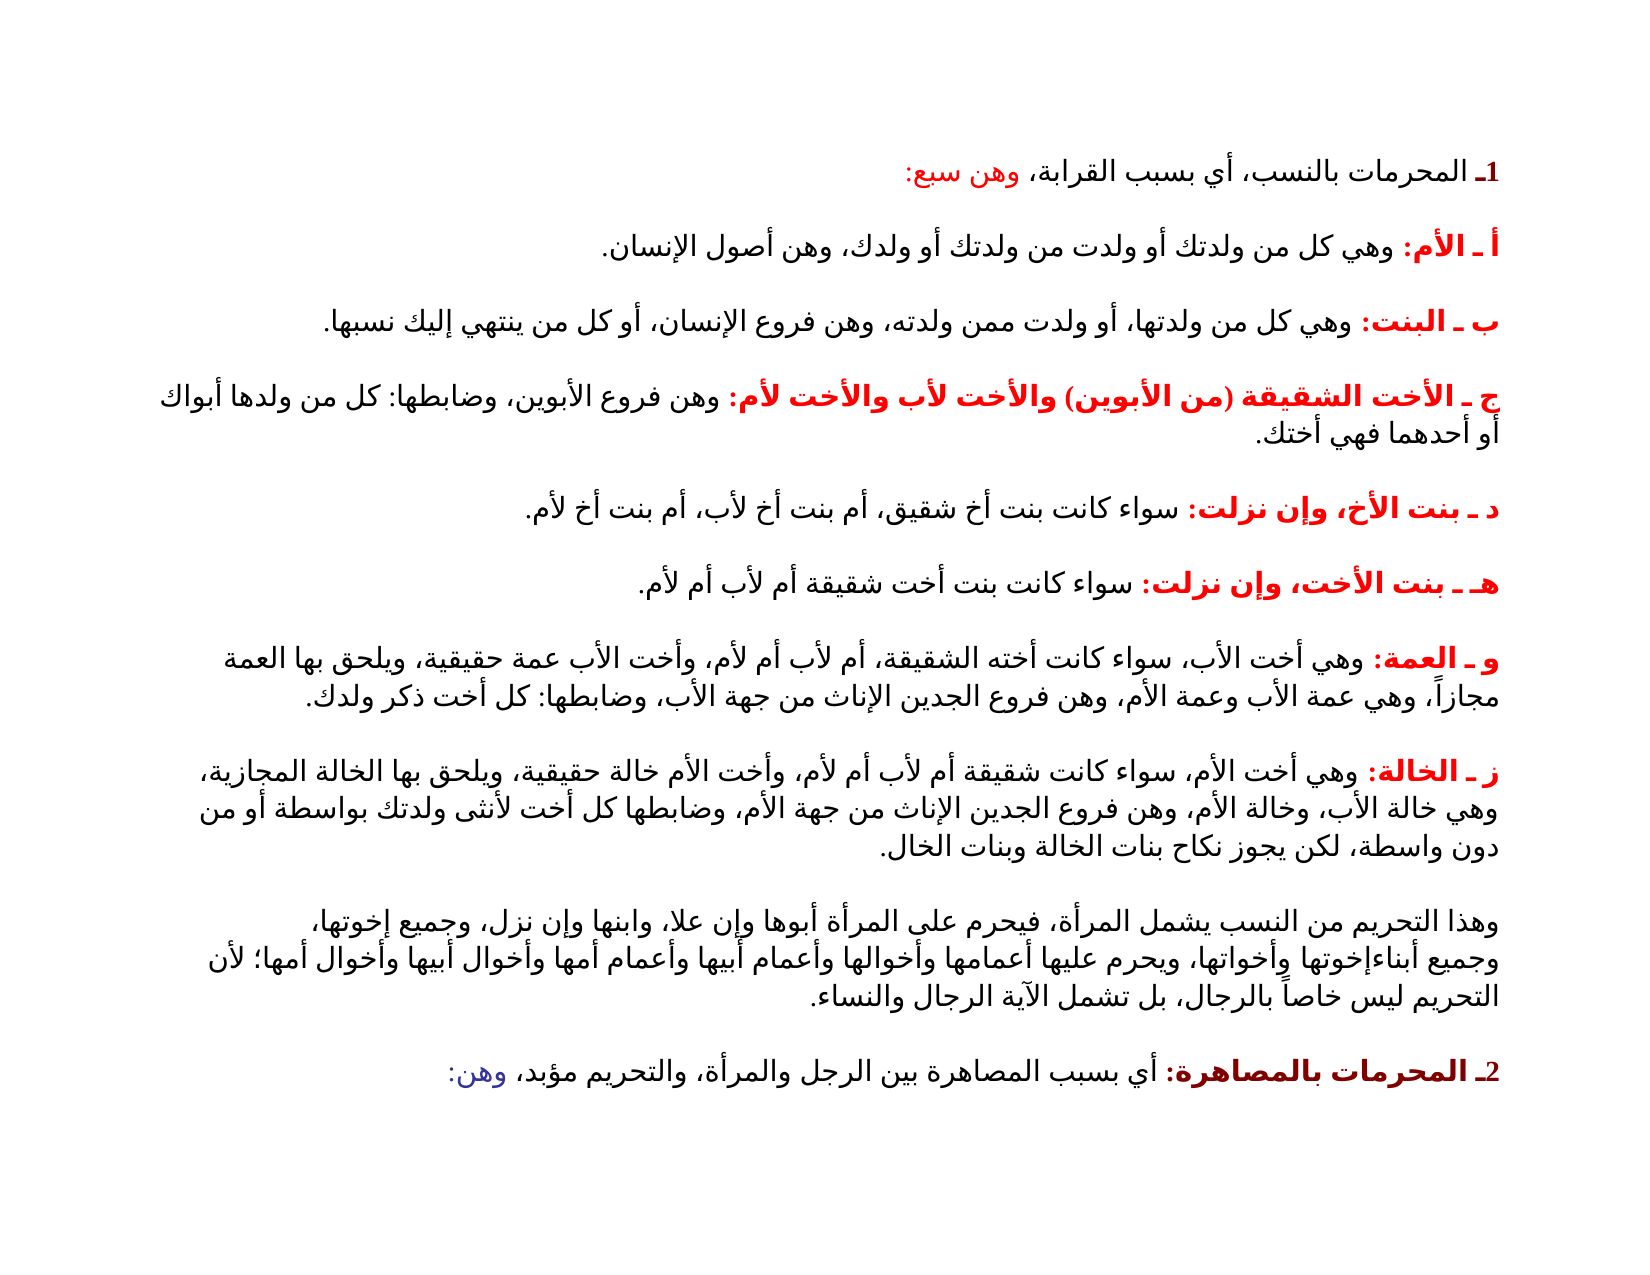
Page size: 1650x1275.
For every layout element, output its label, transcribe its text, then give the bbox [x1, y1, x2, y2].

text و ـ العمة: وهي أخت الأب، سواء كانت أخته الشقيقة، أم لأب أم لأم، وأخت الأب عمة حقيقية، ويلحق بها العمة مجازاً، وهي عمة الأب وعمة الأم، وهن فروع الجدين الإناث من جهة الأب، وضابطها: كل أخت ذكر ولدك. [150, 637, 1500, 712]
text وهذا التحريم من النسب يشمل المرأة، فيحرم على المرأة أبوها وإن علا، وابنها وإن نزل، وجميع إخوتها، وجميع أبناءإخوتها وأخواتها، ويحرم عليها أعمامها وأخوالها وأعمام أبيها وأعمام أمها وأخوال أبيها وأخوال أمها؛ لأن التحريم ليس خاصاً بالرجال، بل تشمل الآية الرجال والنساء. [150, 900, 1500, 1012]
text ب ـ البنت: وهي كل من ولدتها، أو ولدت ممن ولدته، وهن فروع الإنسان، أو كل من ينتهي إليك نسبها. [150, 300, 1500, 337]
text هـ ـ بنت الأخت، وإن نزلت: سواء كانت بنت أخت شقيقة أم لأب أم لأم. [150, 562, 1500, 600]
text ج ـ الأخت الشقيقة (من الأبوين) والأخت لأب والأخت لأم: وهن فروع الأبوين، وضابطها: كل من ولدها أبواك أو أحدهما فهي أختك. [150, 375, 1500, 450]
text أ ـ الأم: وهي كل من ولدتك أو ولدت من ولدتك أو ولدك، وهن أصول الإنسان. [150, 225, 1500, 262]
text 2ـ المحرمات بالمصاهرة: أي بسبب المصاهرة بين الرجل والمرأة، والتحريم مؤبد، وهن: [150, 1050, 1500, 1087]
text 1ـ المحرمات بالنسب، أي بسبب القرابة، وهن سبع: [150, 150, 1500, 187]
text ز ـ الخالة: وهي أخت الأم، سواء كانت شقيقة أم لأب أم لأم، وأخت الأم خالة حقيقية، ويلحق بها الخالة المجازية، وهي خالة الأب، وخالة الأم، وهن فروع الجدين الإناث من جهة الأم، وضابطها كل أخت لأنثى ولدتك بواسطة أو من دون واسطة، لكن يجوز نكاح بنات الخالة وبنات الخال. [150, 750, 1500, 862]
text د ـ بنت الأخ، وإن نزلت: سواء كانت بنت أخ شقيق، أم بنت أخ لأب، أم بنت أخ لأم. [150, 487, 1500, 525]
